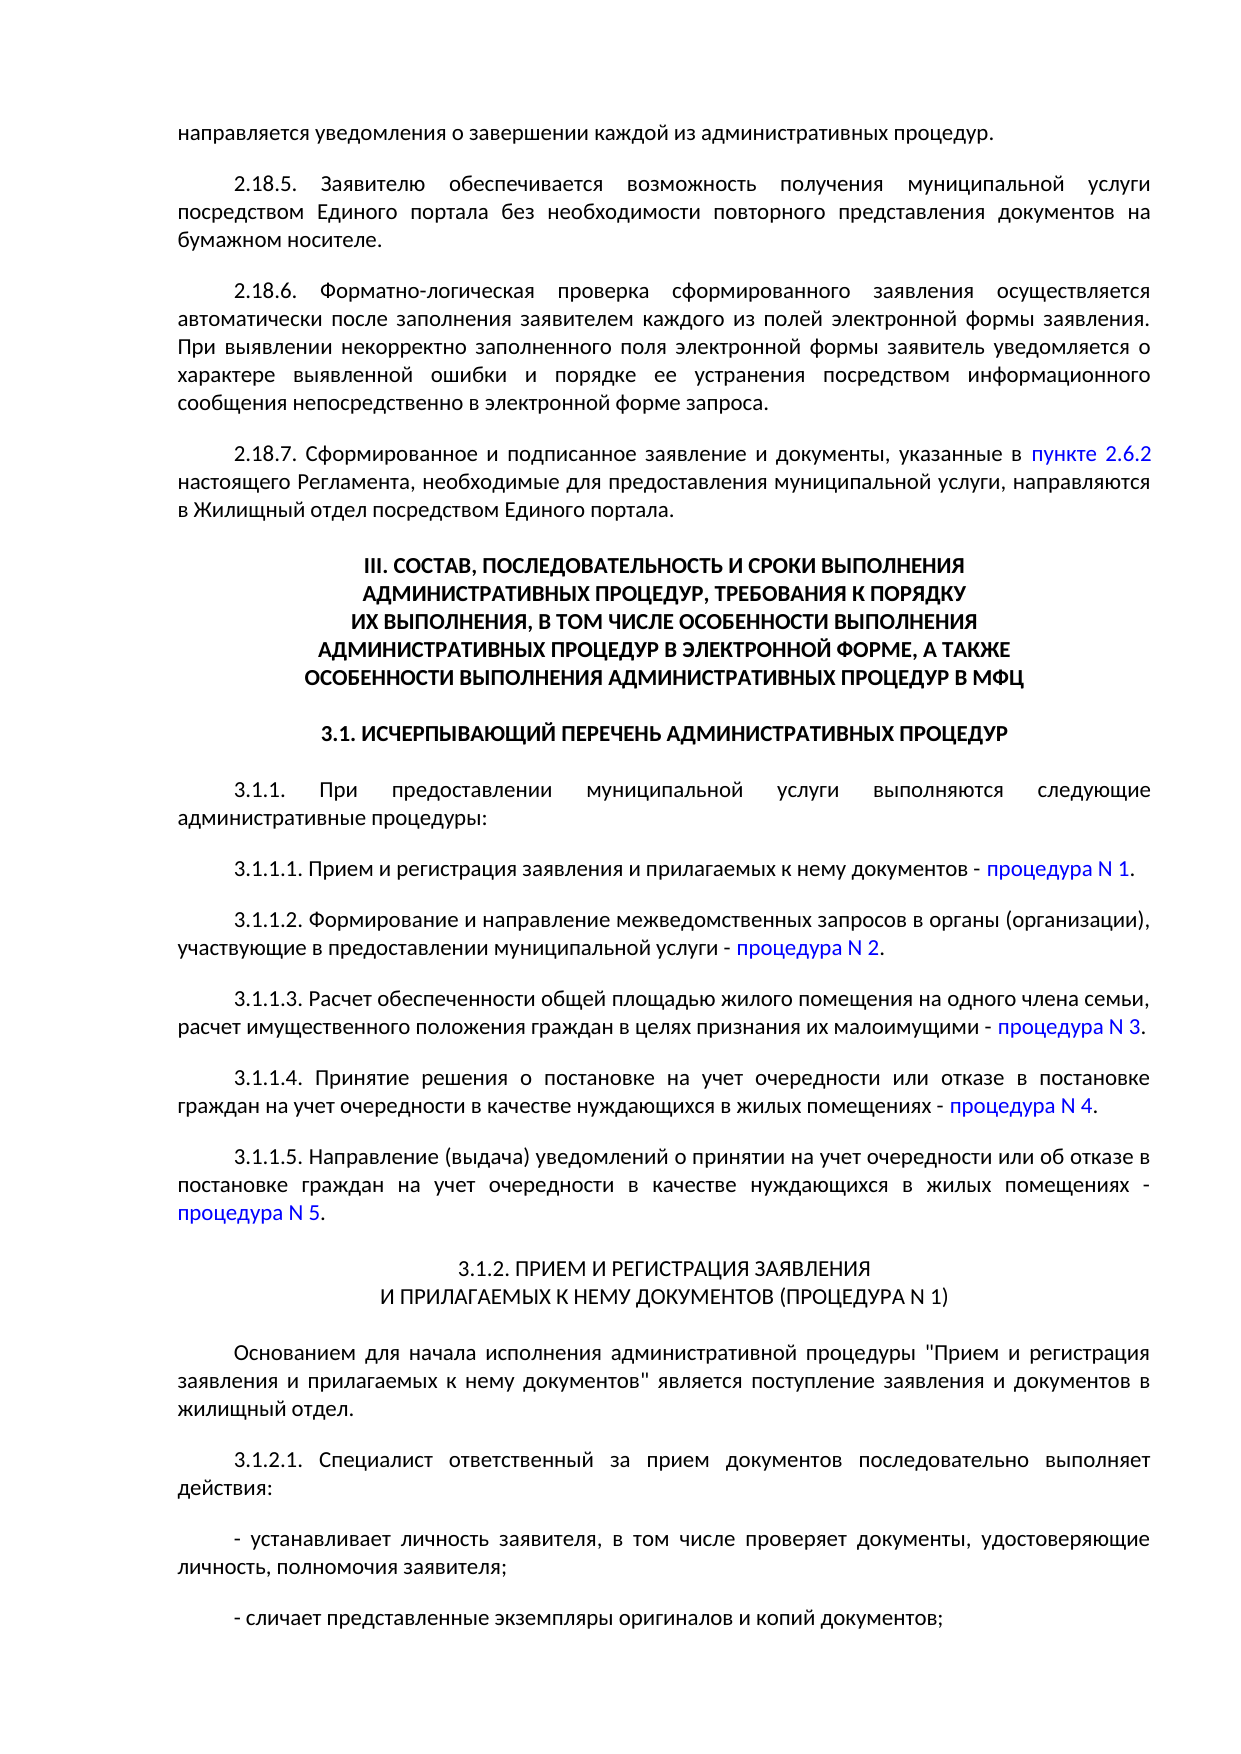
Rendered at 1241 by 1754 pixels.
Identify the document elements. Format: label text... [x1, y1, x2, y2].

title 3.1. ИСЧЕРПЫВАЮЩИЙ ПЕРЕЧЕНЬ АДМИНИСТРАТИВНЫХ ПРОЦЕДУР [177, 719, 1152, 747]
text 2.18.5. Заявителю обеспечивается возможность получения муниципальной услуги посредством Единого портала без необходимости повторного представления документов на бумажном носителе. [177, 169, 1152, 253]
text 3.1.2.1. Специалист ответственный за прием документов последовательно выполняет действия: [177, 1445, 1152, 1501]
text И ПРИЛАГАЕМЫХ К НЕМУ ДОКУМЕНТОВ (ПРОЦЕДУРА N 1) [177, 1282, 1152, 1310]
text 2.18.6. Форматно-логическая проверка сформированного заявления осуществляется автоматически после заполнения заявителем каждого из полей электронной формы заявления. При выявлении некорректно заполненного поля электронной формы заявитель уведомляется о характере выявленной ошибки и порядке ее устранения посредством информационного сообщения непосредственно в электронной форме запроса. [177, 276, 1152, 416]
text - сличает представленные экземпляры оригиналов и копий документов; [177, 1603, 1152, 1631]
text 3.1.2. ПРИЕМ И РЕГИСТРАЦИЯ ЗАЯВЛЕНИЯ [177, 1254, 1152, 1282]
text 3.1.1.4. Принятие решения о постановке на учет очередности или отказе в постановке граждан на учет очередности в качестве нуждающихся в жилых помещениях - процедура N 4. [177, 1063, 1152, 1119]
title III. СОСТАВ, ПОСЛЕДОВАТЕЛЬНОСТЬ И СРОКИ ВЫПОЛНЕНИЯ [177, 551, 1152, 579]
text 3.1.1. При предоставлении муниципальной услуги выполняются следующие административные процедуры: [177, 775, 1152, 831]
text 3.1.1.1. Прием и регистрация заявления и прилагаемых к нему документов - процедура N 1. [177, 854, 1152, 882]
title ИХ ВЫПОЛНЕНИЯ, В ТОМ ЧИСЛЕ ОСОБЕННОСТИ ВЫПОЛНЕНИЯ [177, 607, 1152, 635]
text - устанавливает личность заявителя, в том числе проверяет документы, удостоверяющие личность, полномочия заявителя; [177, 1524, 1152, 1580]
text 2.18.7. Сформированное и подписанное заявление и документы, указанные в пункте 2.6.2 настоящего Регламента, необходимые для предоставления муниципальной услуги, направляются в Жилищный отдел посредством Единого портала. [177, 439, 1152, 523]
title ОСОБЕННОСТИ ВЫПОЛНЕНИЯ АДМИНИСТРАТИВНЫХ ПРОЦЕДУР В МФЦ [177, 663, 1152, 691]
text 3.1.1.5. Направление (выдача) уведомлений о принятии на учет очередности или об отказе в постановке граждан на учет очередности в качестве нуждающихся в жилых помещениях - процедура N 5. [177, 1142, 1152, 1226]
text 3.1.1.3. Расчет обеспеченности общей площадью жилого помещения на одного члена семьи, расчет имущественного положения граждан в целях признания их малоимущими - процедура N 3. [177, 984, 1152, 1040]
title АДМИНИСТРАТИВНЫХ ПРОЦЕДУР В ЭЛЕКТРОННОЙ ФОРМЕ, А ТАКЖЕ [177, 635, 1152, 663]
title АДМИНИСТРАТИВНЫХ ПРОЦЕДУР, ТРЕБОВАНИЯ К ПОРЯДКУ [177, 579, 1152, 607]
text Основанием для начала исполнения административной процедуры "Прием и регистрация заявления и прилагаемых к нему документов" является поступление заявления и документов в жилищный отдел. [177, 1338, 1152, 1422]
text 3.1.1.2. Формирование и направление межведомственных запросов в органы (организации), участвующие в предоставлении муниципальной услуги - процедура N 2. [177, 905, 1152, 961]
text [177, 118, 1152, 146]
